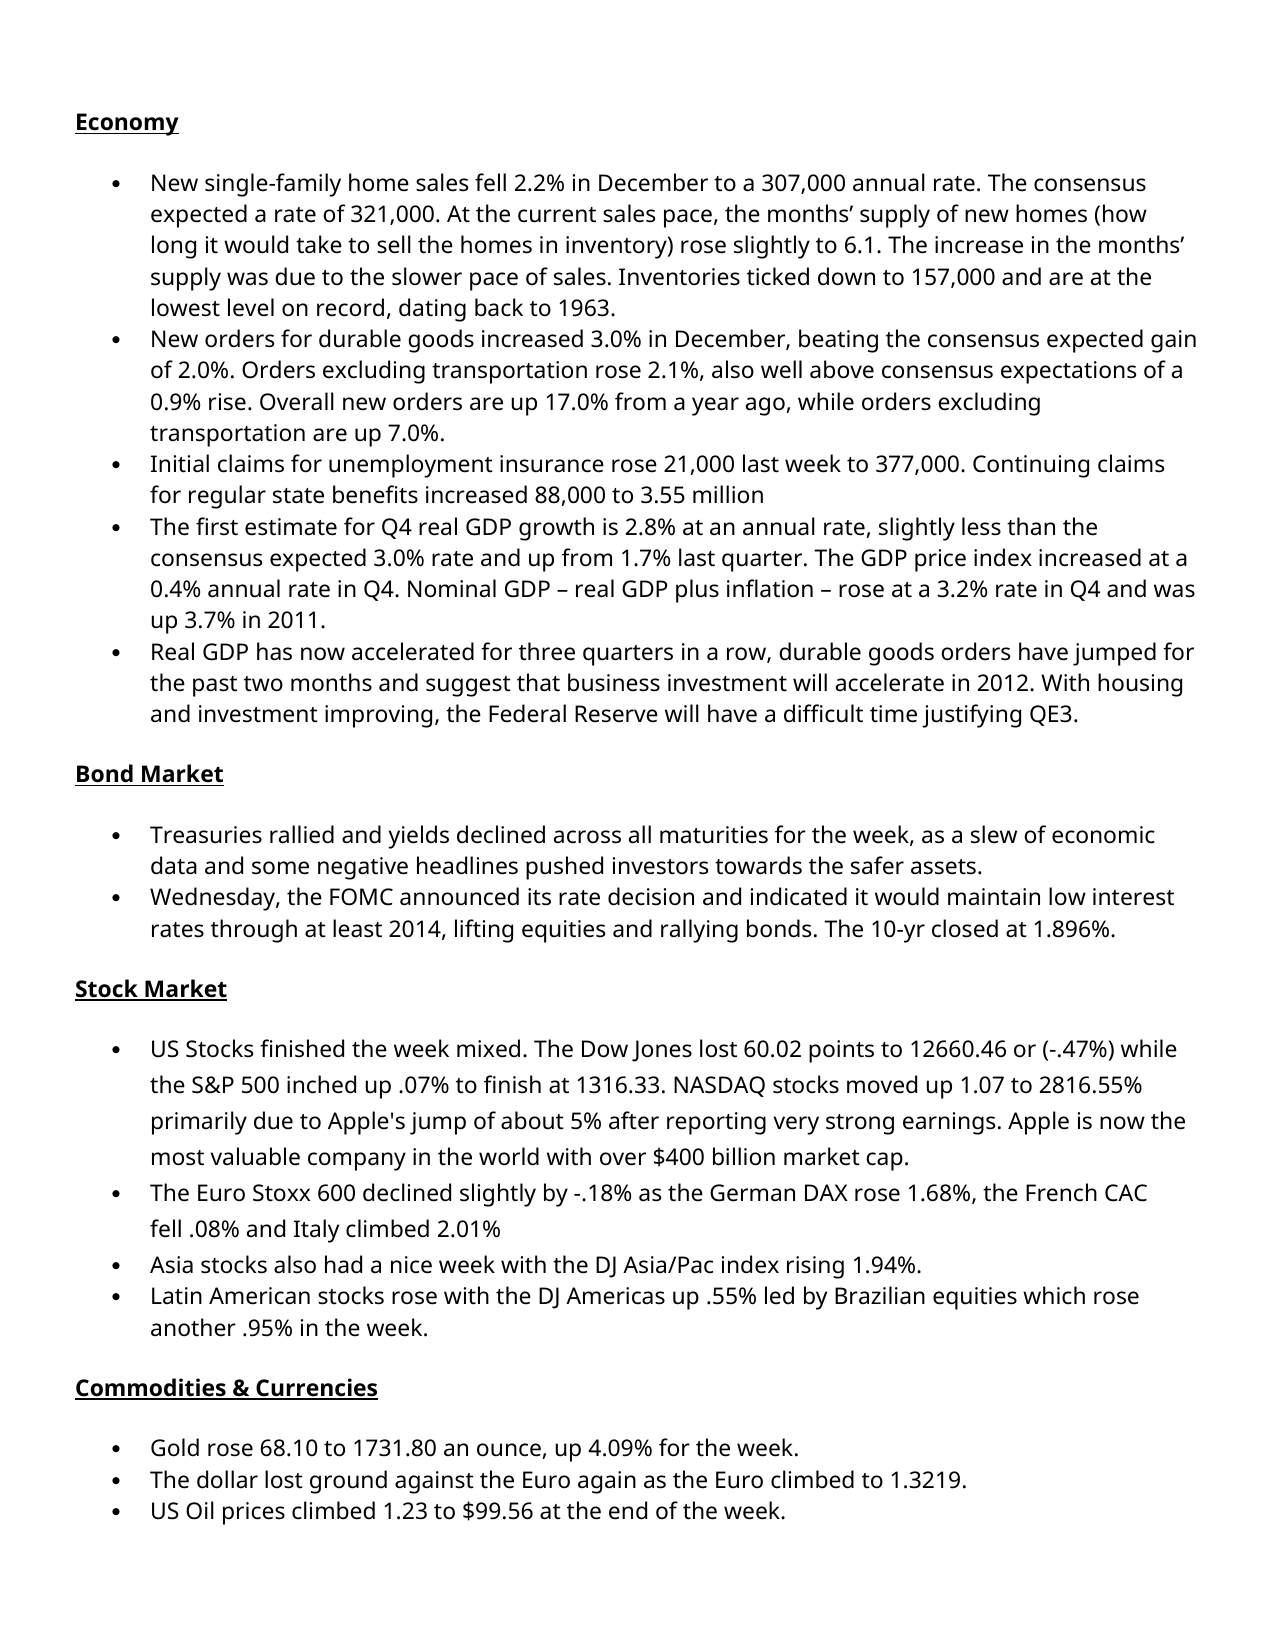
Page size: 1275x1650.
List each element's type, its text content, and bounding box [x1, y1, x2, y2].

list Asia stocks also had a nice week with the DJ Asia/Pac index rising 1.94%. [112, 1249, 1200, 1280]
text Economy [75, 106, 1200, 137]
list Real GDP has now accelerated for three quarters in a row, durable goods orders have jumped for the past two months and suggest that business investment will accelerate in 2012. With housing and investment improving, the Federal Reserve will have a difficult time justifying QE3. [112, 635, 1200, 729]
list Wednesday, the FOMC announced its rate decision and indicated it would maintain low interest rates through at least 2014, lifting equities and rallying bonds. The 10-yr closed at 1.896%. [112, 881, 1200, 944]
list Gold rose 68.10 to 1731.80 an ounce, up 4.09% for the week. [112, 1432, 1200, 1463]
text Commodities & Currencies [75, 1372, 1200, 1403]
list US Oil prices climbed 1.23 to $99.56 at the end of the week. [112, 1495, 1200, 1526]
list The dollar lost ground against the Euro again as the Euro climbed to 1.3219. [112, 1463, 1200, 1495]
list Initial claims for unemployment insurance rose 21,000 last week to 377,000. Continuing claims for regular state benefits increased 88,000 to 3.55 million [112, 448, 1200, 510]
list The first estimate for Q4 real GDP growth is 2.8% at an annual rate, slightly less than the consensus expected 3.0% rate and up from 1.7% last quarter. The GDP price index increased at a 0.4% annual rate in Q4. Nominal GDP – real GDP plus inflation – rose at a 3.2% rate in Q4 and was up 3.7% in 2011. [112, 510, 1200, 635]
list The Euro Stoxx 600 declined slightly by -.18% as the German DAX rose 1.68%, the French CAC fell .08% and Italy climbed 2.01% [112, 1177, 1200, 1244]
list Latin American stocks rose with the DJ Americas up .55% led by Brazilian equities which rose another .95% in the week. [112, 1280, 1200, 1343]
text Bond Market [75, 758, 1200, 789]
list US Stocks finished the week mixed. The Dow Jones lost 60.02 points to 12660.46 or (-.47%) while the S&P 500 inched up .07% to finish at 1316.33. NASDAQ stocks moved up 1.07 to 2816.55% primarily due to Apple's jump of about 5% after reporting very strong earnings. Apple is now the most valuable company in the world with over $400 billion market cap. [112, 1033, 1200, 1172]
list New orders for durable goods increased 3.0% in December, beating the consensus expected gain of 2.0%. Orders excluding transportation rose 2.1%, also well above consensus expectations of a 0.9% rise. Overall new orders are up 17.0% from a year ago, while orders excluding transportation are up 7.0%. [112, 323, 1200, 448]
list New single-family home sales fell 2.2% in December to a 307,000 annual rate. The consensus expected a rate of 321,000. At the current sales pace, the months’ supply of new homes (how long it would take to sell the homes in inventory) rose slightly to 6.1. The increase in the months’ supply was due to the slower pace of sales. Inventories ticked down to 157,000 and are at the lowest level on record, dating back to 1963. [112, 167, 1200, 323]
text Stock Market [75, 973, 1200, 1004]
list Treasuries rallied and yields declined across all maturities for the week, as a slew of economic data and some negative headlines pushed investors towards the safer assets. [112, 819, 1200, 881]
